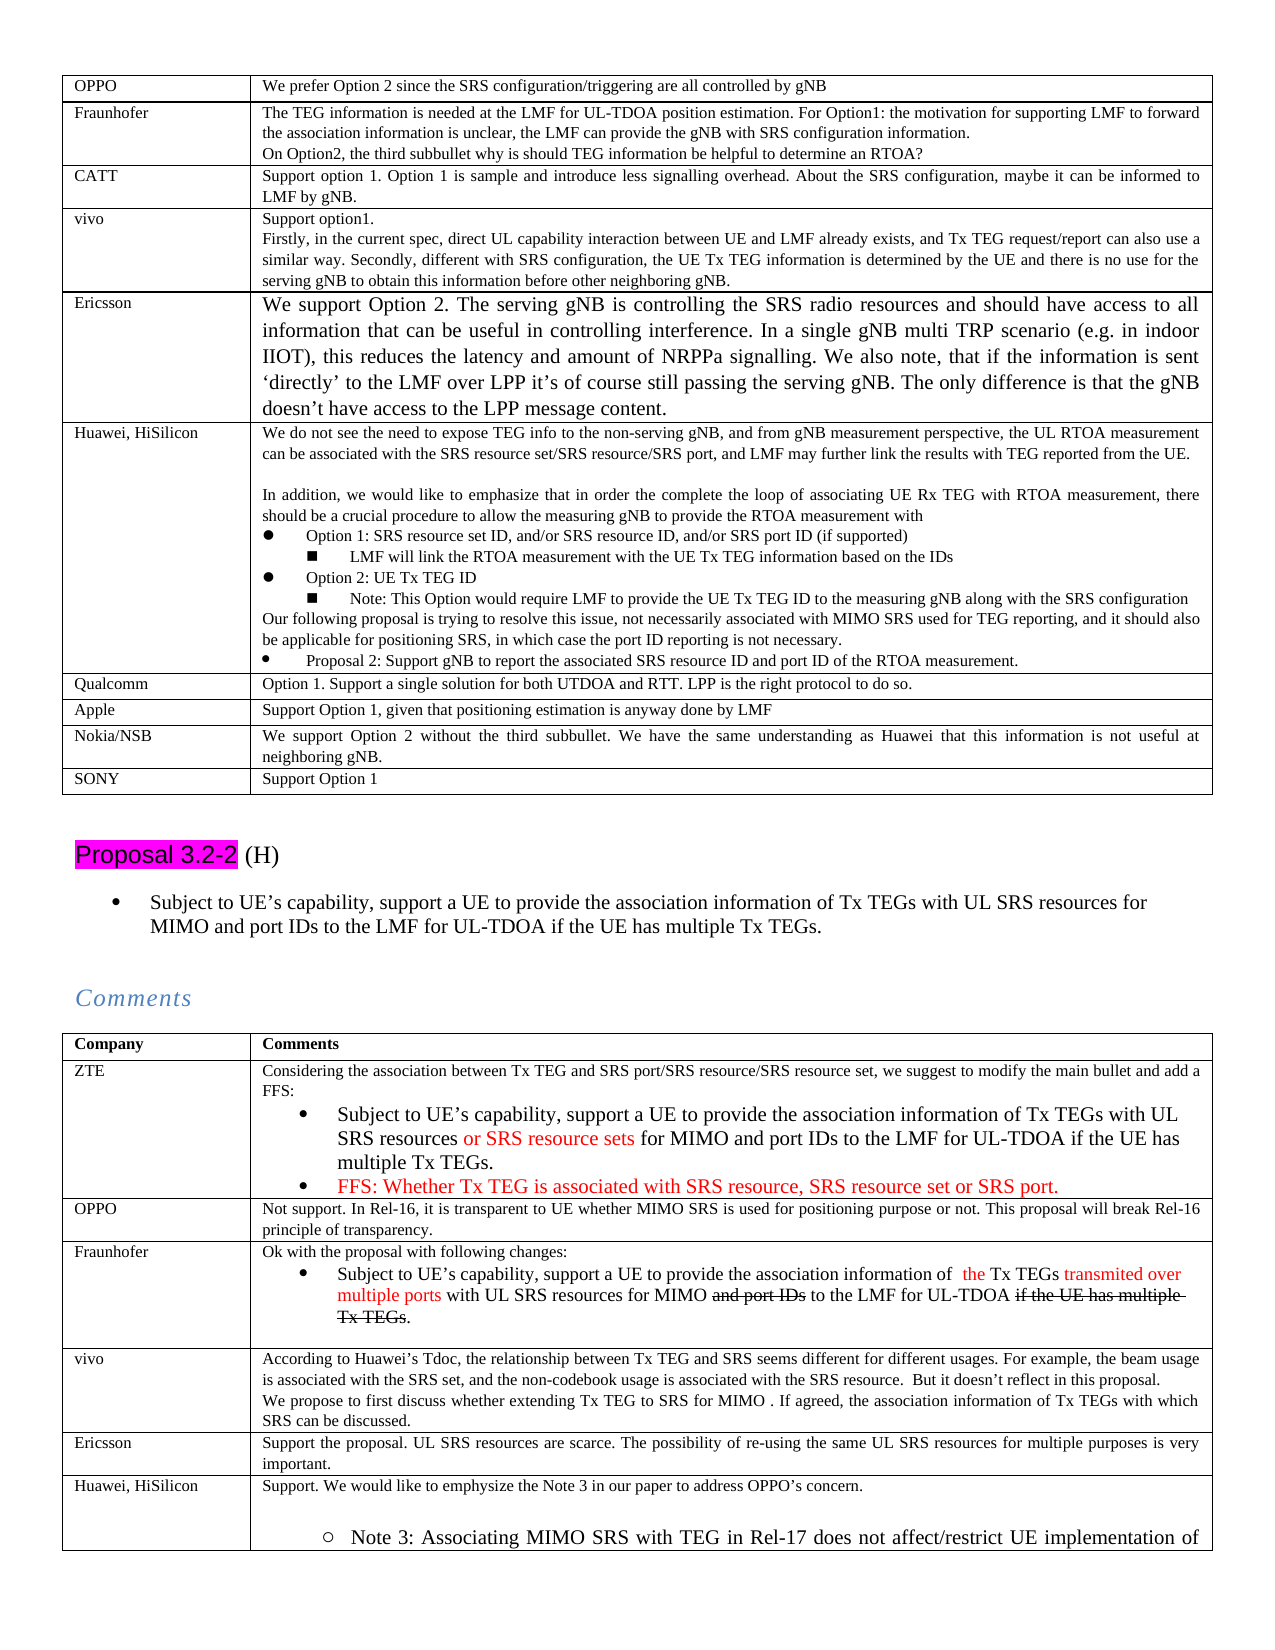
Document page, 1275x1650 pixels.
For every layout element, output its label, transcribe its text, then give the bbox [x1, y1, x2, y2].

table_cell Not support. In Rel-16, it is transparent to UE whether MIMO SRS is used for positioning purpose or not. This proposal will break Rel-16 principle of transparency. [251, 1199, 1212, 1241]
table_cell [251, 1476, 1212, 1550]
table_cell Nokia/NSB [63, 726, 250, 768]
table_cell Support option1. Firstly, in the current spec, direct UL capability interaction between UE and LMF already exists, and Tx TEG request/report can also use a similar way. Secondly, different with SRS configuration, the UE Tx TEG information is determined by the UE and there is no use for the serving gNB to obtain this information before other neighboring gNB. [251, 209, 1212, 291]
table_cell Huawei, HiSilicon [63, 423, 250, 672]
table_cell Option 1. Support a single solution for both UTDOA and RTT. LPP is the right protocol to do so. [251, 674, 1212, 699]
table_cell Huawei, HiSilicon [63, 1476, 250, 1550]
subtitle Proposal 3.2-2 (H) [238, 840, 1200, 869]
table_header Company [63, 1034, 250, 1059]
table_cell Support option 1. Option 1 is sample and introduce less signalling overhead. About the SRS configuration, maybe it can be informed to LMF by gNB. [251, 166, 1212, 207]
table_header Comments [251, 1034, 1212, 1059]
table_cell We do not see the need to expose TEG info to the non-serving gNB, and from gNB measurement perspective, the UL RTOA measurement can be associated with the SRS resource set/SRS resource/SRS port, and LMF may further link the results with TEG reported from the UE. In addition, we would like to emphasize that in order the complete the loop of associating UE Rx TEG with RTOA measurement, there should be a crucial procedure to allow the measuring gNB to provide the RTOA measurement with Option 1: SRS resource set ID, and/or SRS resource ID, and/or SRS port ID (if supported) LMF will link the RTOA measurement with the UE Tx TEG information based on the IDs Option 2: UE Tx TEG ID Note: This Option would require LMF to provide the UE Tx TEG ID to the measuring gNB along with the SRS configuration Our following proposal is trying to resolve this issue, not necessarily associated with MIMO SRS used for TEG reporting, and it should also be applicable for positioning SRS, in which case the port ID reporting is not necessary. Proposal 2: Support gNB to report the associated SRS resource ID and port ID of the RTOA measurement. [251, 423, 1212, 672]
subtitle Comments [75, 983, 1200, 1011]
table_cell Fraunhofer [63, 103, 250, 165]
table_cell According to Huawei’s Tdoc, the relationship between Tx TEG and SRS seems different for different usages. For example, the beam usage is associated with the SRS set, and the non-codebook usage is associated with the SRS resource. But it doesn’t reflect in this proposal. We propose to first discuss whether extending Tx TEG to SRS for MIMO . If agreed, the association information of Tx TEGs with which SRS can be discussed. [251, 1349, 1212, 1432]
table_cell ZTE [63, 1061, 250, 1198]
table_cell OPPO [63, 76, 250, 101]
table_cell Ericsson [63, 293, 250, 422]
table_cell OPPO [63, 1199, 250, 1241]
table_cell vivo [63, 1349, 250, 1432]
table_cell SONY [63, 769, 250, 794]
table_cell The TEG information is needed at the LMF for UL-TDOA position estimation. For Option1: the motivation for supporting LMF to forward the association information is unclear, the LMF can provide the gNB with SRS configuration information. On Option2, the third subbullet why is should TEG information be helpful to determine an RTOA? [251, 103, 1212, 165]
table_cell We prefer Option 2 since the SRS configuration/triggering are all controlled by gNB [251, 76, 1212, 101]
table_cell vivo [63, 209, 250, 291]
list Subject to UE’s capability, support a UE to provide the association information of Tx TEGs with UL SRS resources for MIMO and port IDs to the LMF for UL-TDOA if the UE has multiple Tx TEGs. [112, 890, 1200, 938]
table_cell Ericsson [63, 1433, 250, 1475]
table_cell Apple [63, 700, 250, 725]
table_cell CATT [63, 166, 250, 207]
table_cell Considering the association between Tx TEG and SRS port/SRS resource/SRS resource set, we suggest to modify the main bullet and add a FFS: Subject to UE’s capability, support a UE to provide the association information of Tx TEGs with UL SRS resources or SRS resource sets for MIMO and port IDs to the LMF for UL-TDOA if the UE has multiple Tx TEGs. FFS: Whether Tx TEG is associated with SRS resource, SRS resource set or SRS port. [251, 1061, 1212, 1198]
table_cell We support Option 2 without the third subbullet. We have the same understanding as Huawei that this information is not useful at neighboring gNB. [251, 726, 1212, 768]
table_cell Support Option 1, given that positioning estimation is anyway done by LMF [251, 700, 1212, 725]
table_cell Ok with the proposal with following changes: Subject to UE’s capability, support a UE to provide the association information of the Tx TEGs transmited over multiple ports with UL SRS resources for MIMO and port IDs to the LMF for UL-TDOA if the UE has multiple Tx TEGs. [251, 1242, 1212, 1348]
table_cell We support Option 2. The serving gNB is controlling the SRS radio resources and should have access to all information that can be useful in controlling interference. In a single gNB multi TRP scenario (e.g. in indoor IIOT), this reduces the latency and amount of NRPPa signalling. We also note, that if the information is sent ‘directly’ to the LMF over LPP it’s of course still passing the serving gNB. The only difference is that the gNB doesn’t have access to the LPP message content. [251, 293, 1212, 422]
table_cell Support Option 1 [251, 769, 1212, 794]
table_cell Qualcomm [63, 674, 250, 699]
table_cell Support the proposal. UL SRS resources are scarce. The possibility of re-using the same UL SRS resources for multiple purposes is very important. [251, 1433, 1212, 1475]
table_cell Fraunhofer [63, 1242, 250, 1348]
